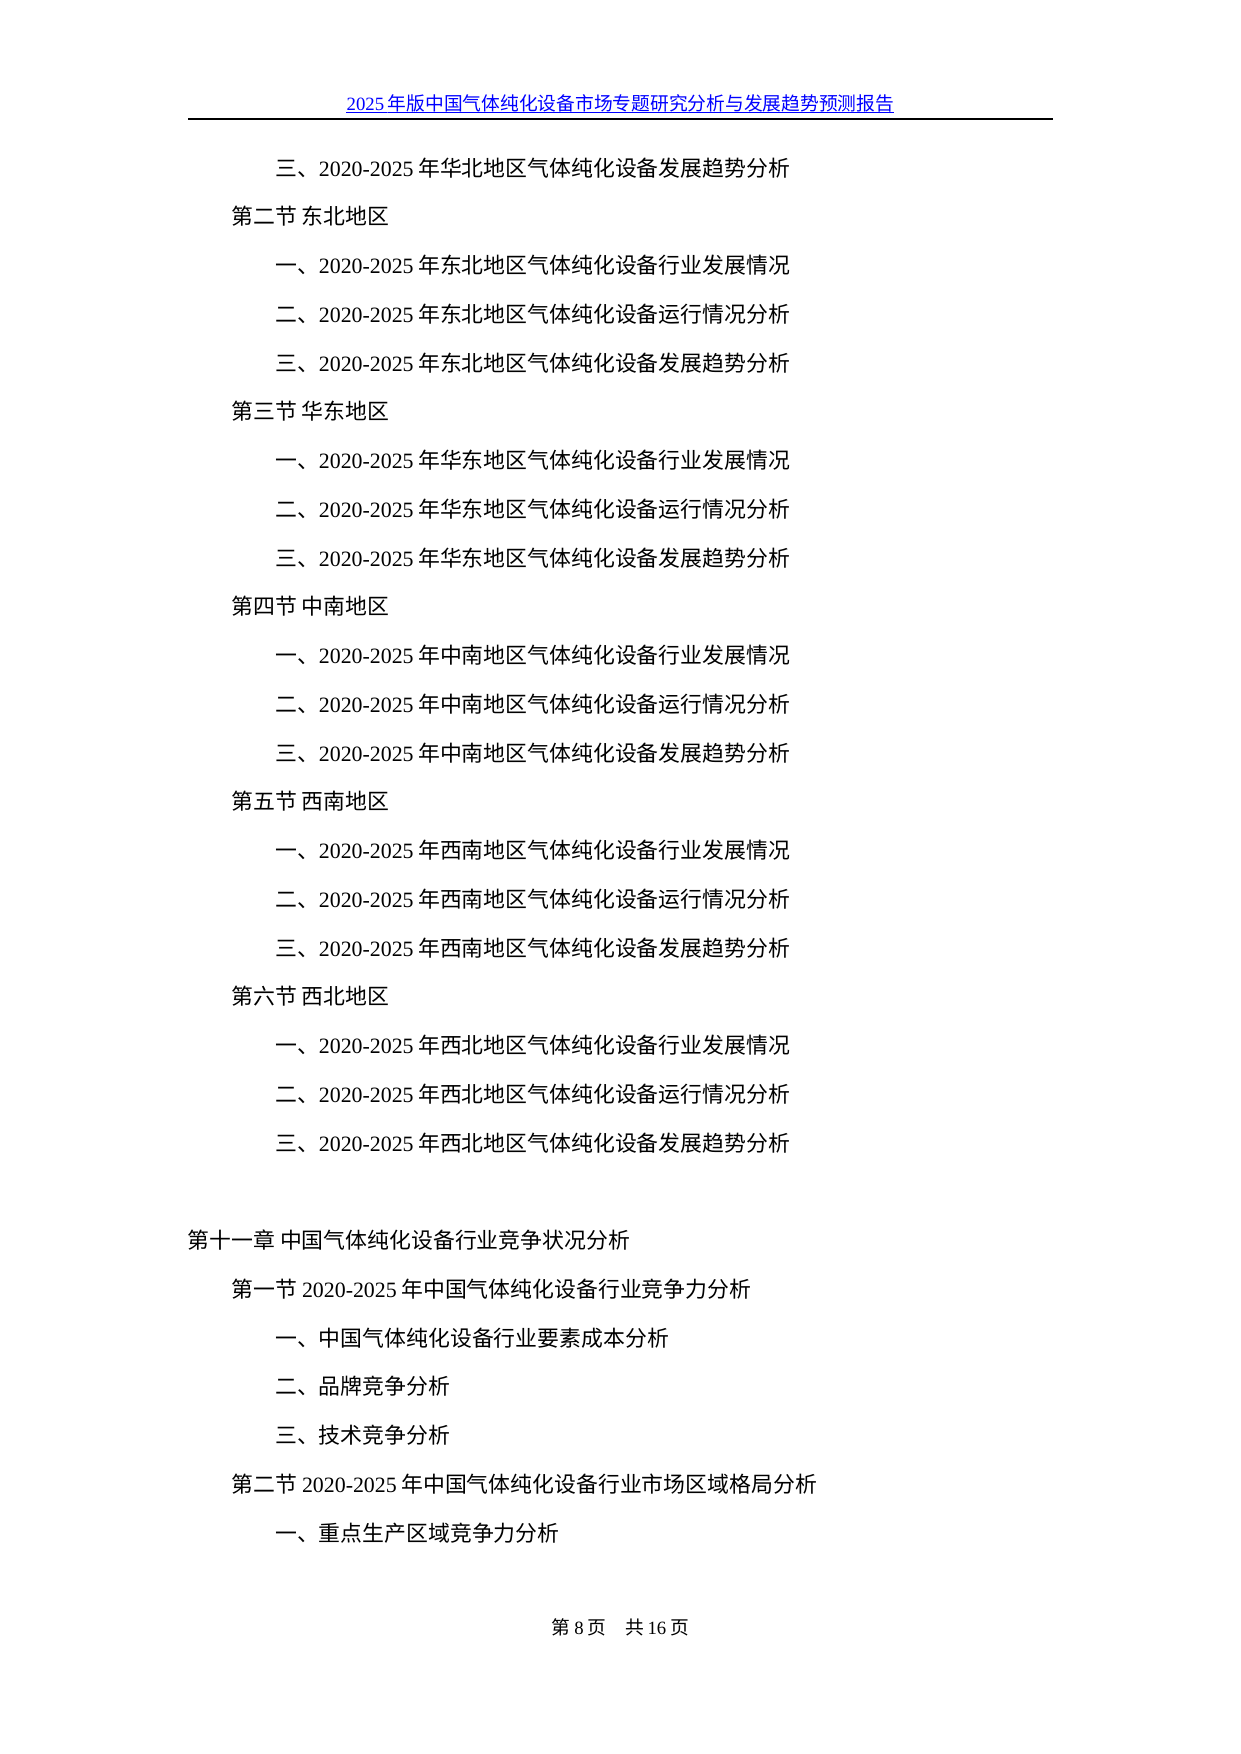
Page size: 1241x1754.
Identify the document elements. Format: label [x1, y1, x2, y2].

text [187, 150, 1053, 1548]
